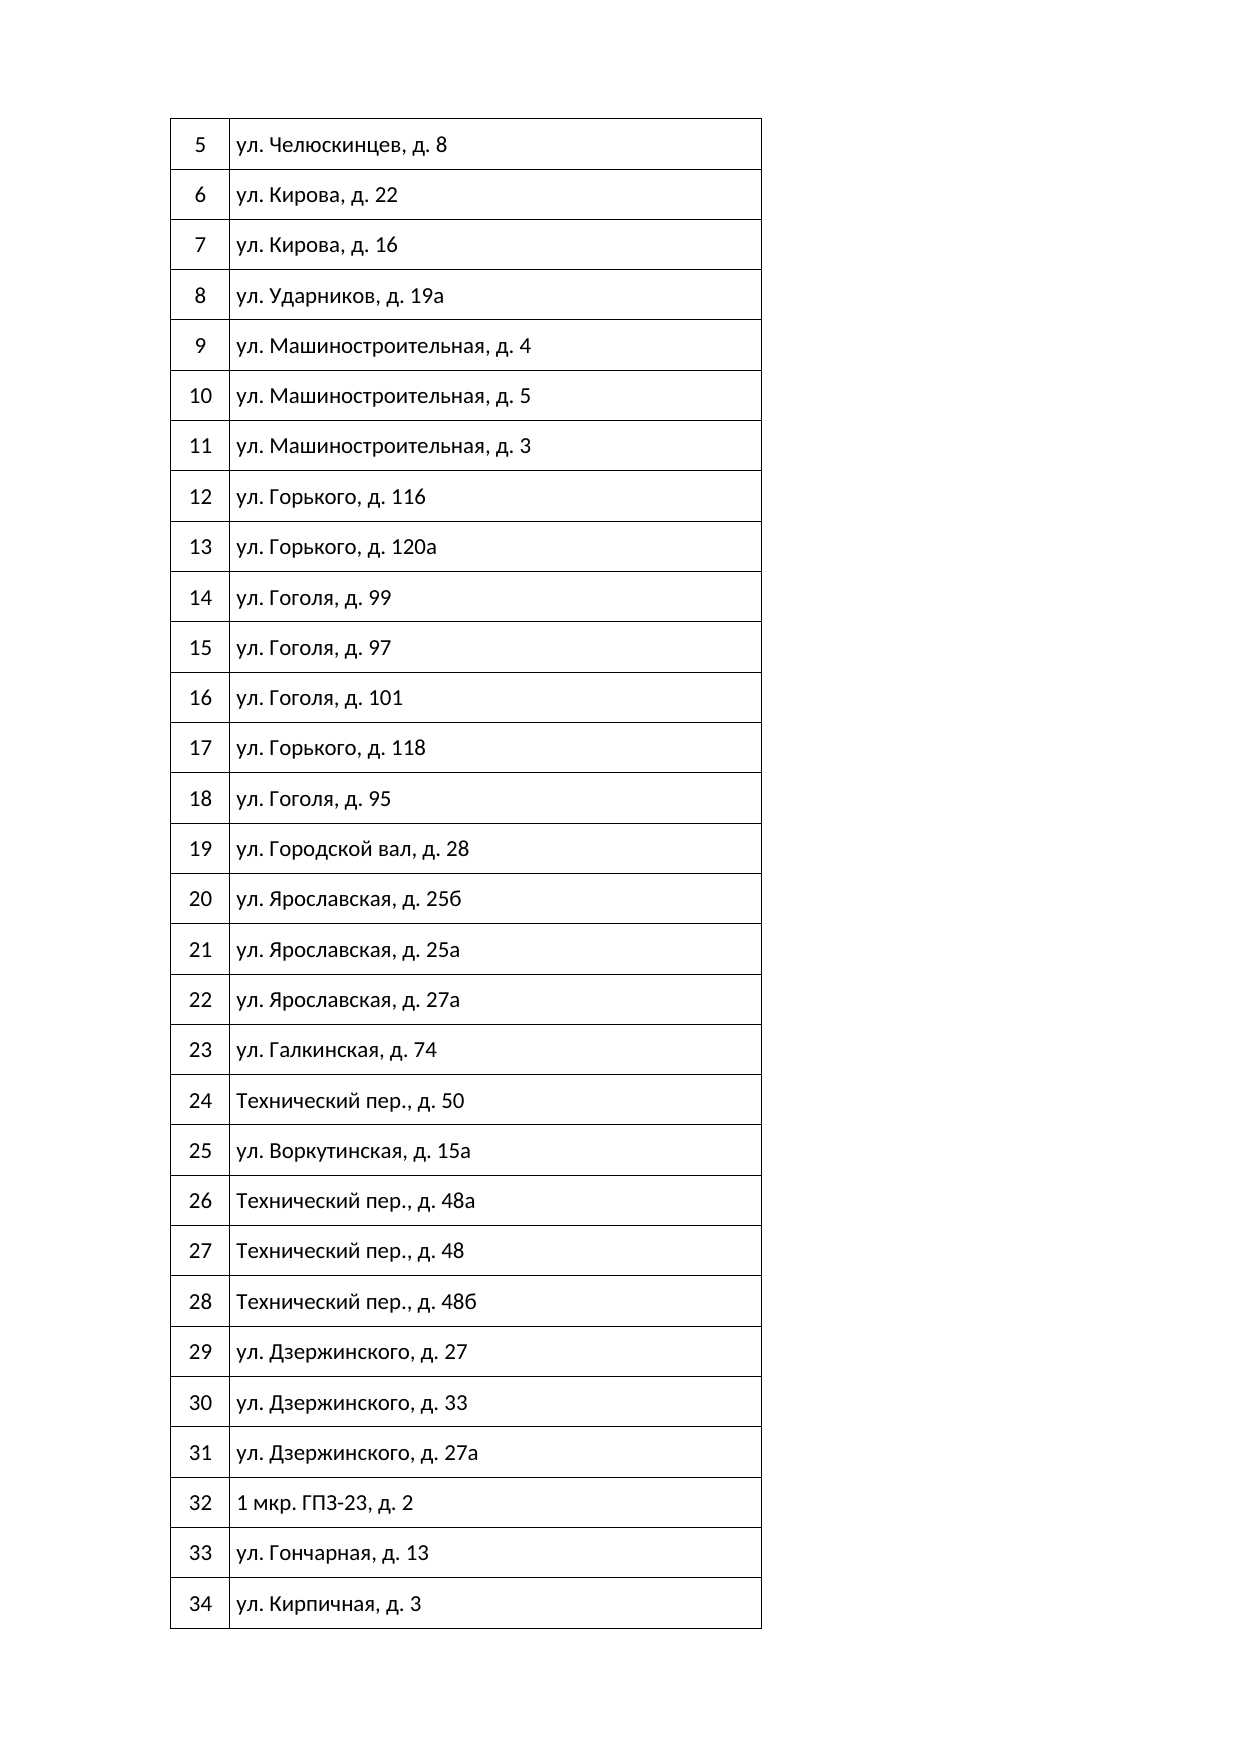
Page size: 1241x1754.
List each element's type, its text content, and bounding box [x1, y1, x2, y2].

table_cell 34 [171, 1578, 229, 1627]
table_cell 19 [171, 824, 229, 873]
table_cell ул. Гоголя, д. 97 [230, 622, 761, 672]
table_cell ул. Дзержинского, д. 33 [230, 1377, 761, 1426]
table_cell ул. Кирова, д. 16 [230, 220, 761, 269]
table_cell ул. Галкинская, д. 74 [230, 1025, 761, 1074]
table_cell 25 [171, 1125, 229, 1175]
table_cell 33 [171, 1528, 229, 1577]
table_cell ул. Гоголя, д. 99 [230, 572, 761, 621]
table_cell ул. Машиностроительная, д. 4 [230, 320, 761, 370]
table_cell ул. Воркутинская, д. 15а [230, 1125, 761, 1175]
table_cell 20 [171, 874, 229, 923]
table_cell 23 [171, 1025, 229, 1074]
table_cell ул. Машиностроительная, д. 5 [230, 371, 761, 420]
table_cell ул. Кирпичная, д. 3 [230, 1578, 761, 1627]
table_cell 16 [171, 673, 229, 722]
table_cell ул. Дзержинского, д. 27 [230, 1327, 761, 1376]
table_cell 17 [171, 723, 229, 772]
table_cell 22 [171, 975, 229, 1024]
table_cell ул. Ярославская, д. 27а [230, 975, 761, 1024]
table_cell ул. Горького, д. 120а [230, 522, 761, 571]
table_cell ул. Ярославская, д. 25б [230, 874, 761, 923]
table_cell ул. Горького, д. 116 [230, 471, 761, 521]
table_cell 30 [171, 1377, 229, 1426]
table_cell ул. Ударников, д. 19а [230, 270, 761, 319]
table_cell ул. Кирова, д. 22 [230, 170, 761, 219]
table_cell ул. Гончарная, д. 13 [230, 1528, 761, 1577]
table_cell 28 [171, 1276, 229, 1326]
table_cell 10 [171, 371, 229, 420]
table_cell 24 [171, 1075, 229, 1124]
table_cell 1 мкр. ГПЗ-23, д. 2 [230, 1478, 761, 1527]
table_cell 27 [171, 1226, 229, 1275]
table_cell 26 [171, 1176, 229, 1225]
table_cell 8 [171, 270, 229, 319]
table_cell 18 [171, 773, 229, 822]
table_cell 11 [171, 421, 229, 470]
table_cell ул. Гоголя, д. 101 [230, 673, 761, 722]
table_cell 32 [171, 1478, 229, 1527]
table_cell 13 [171, 522, 229, 571]
table_cell 31 [171, 1427, 229, 1477]
table_cell 29 [171, 1327, 229, 1376]
table_cell ул. Горького, д. 118 [230, 723, 761, 772]
table_cell 5 [171, 119, 229, 168]
table_cell 12 [171, 471, 229, 521]
table_cell ул. Ярославская, д. 25а [230, 924, 761, 973]
table_cell 21 [171, 924, 229, 973]
table_cell ул. Дзержинского, д. 27а [230, 1427, 761, 1477]
table_cell 14 [171, 572, 229, 621]
table_cell ул. Челюскинцев, д. 8 [230, 119, 761, 168]
table_cell ул. Гоголя, д. 95 [230, 773, 761, 822]
table_cell 9 [171, 320, 229, 370]
table_cell ул. Городской вал, д. 28 [230, 824, 761, 873]
table_cell 7 [171, 220, 229, 269]
table_cell Технический пер., д. 48а [230, 1176, 761, 1225]
table_cell Технический пер., д. 48 [230, 1226, 761, 1275]
table_cell Технический пер., д. 50 [230, 1075, 761, 1124]
table_cell 6 [171, 170, 229, 219]
table_cell 15 [171, 622, 229, 672]
table_cell ул. Машиностроительная, д. 3 [230, 421, 761, 470]
table_cell Технический пер., д. 48б [230, 1276, 761, 1326]
